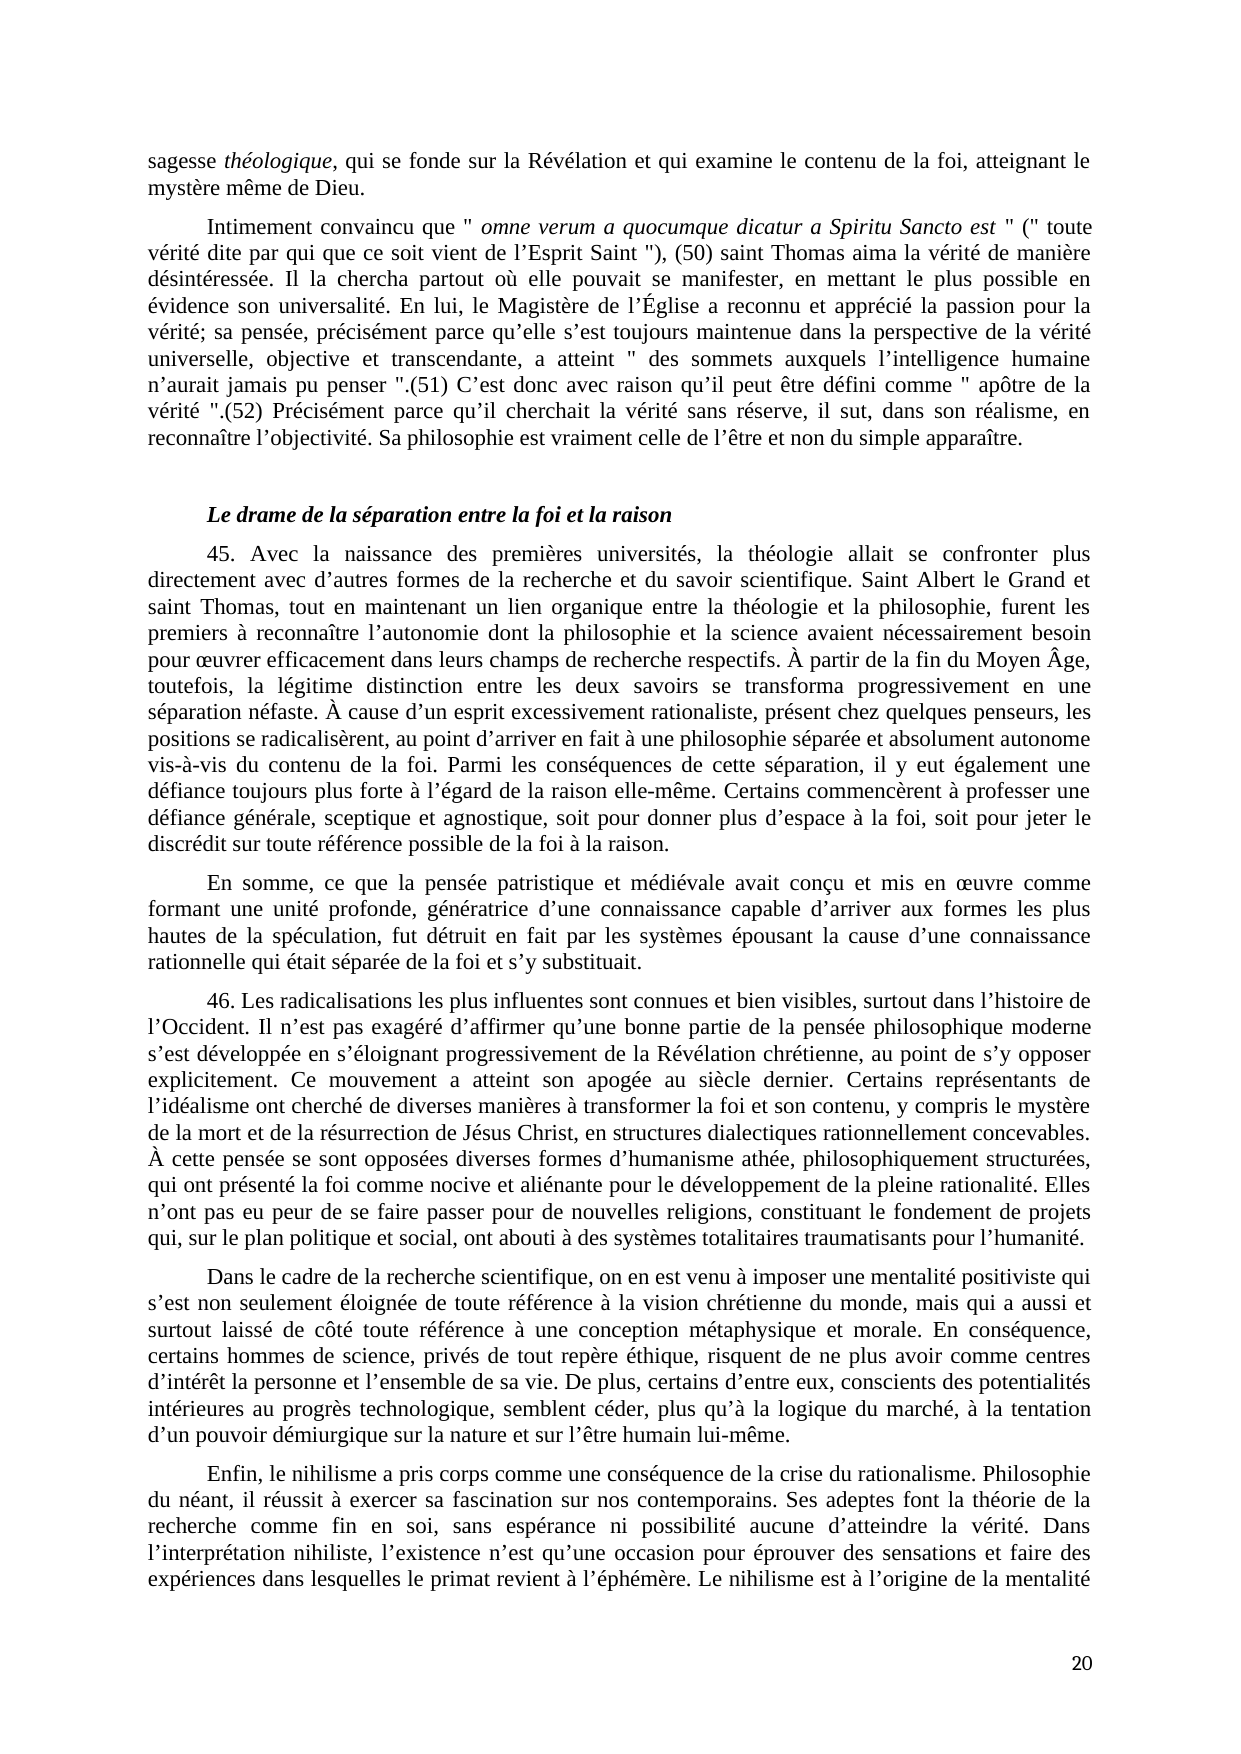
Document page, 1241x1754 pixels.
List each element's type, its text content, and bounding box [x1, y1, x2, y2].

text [148, 148, 1093, 200]
text 45. Avec la naissance des premières universités, la théologie allait se confronter plus directement avec d’autres formes de la recherche et du savoir scientifique. Saint Albert le Grand et saint Thomas, tout en maintenant un lien organique entre la théologie et la philosophie, furent les premiers à reconnaître l’autonomie dont la philosophie et la science avaient nécessairement besoin pour œuvrer efficacement dans leurs champs de recherche respectifs. À partir de la fin du Moyen Âge, toutefois, la légitime distinction entre les deux savoirs se transforma progressivement en une séparation néfaste. À cause d’un esprit excessivement rationaliste, présent chez quelques penseurs, les positions se radicalisèrent, au point d’arriver en fait à une philosophie séparée et absolument autonome vis-à-vis du contenu de la foi. Parmi les conséquences de cette séparation, il y eut également une défiance toujours plus forte à l’égard de la raison elle-même. Certains commencèrent à professer une défiance générale, sceptique et agnostique, soit pour donner plus d’espace à la foi, soit pour jeter le discrédit sur toute référence possible de la foi à la raison. [148, 540, 1093, 856]
text Le drame de la séparation entre la foi et la raison [148, 501, 1093, 528]
text Intimement convaincu que " omne verum a quocumque dicatur a Spiritu Sancto est " (" toute vérité dite par qui que ce soit vient de l’Esprit Saint "), (50) saint Thomas aima la vérité de manière désintéressée. Il la chercha partout où elle pouvait se manifester, en mettant le plus possible en évidence son universalité. En lui, le Magistère de l’Église a reconnu et apprécié la passion pour la vérité; sa pensée, précisément parce qu’elle s’est toujours maintenue dans la perspective de la vérité universelle, objective et transcendante, a atteint " des sommets auxquels l’intelligence humaine n’aurait jamais pu penser ".(51) C’est donc avec raison qu’il peut être défini comme " apôtre de la vérité ".(52) Précisément parce qu’il cherchait la vérité sans réserve, il sut, dans son réalisme, en reconnaître l’objectivité. Sa philosophie est vraiment celle de l’être et non du simple apparaître. [148, 213, 1093, 450]
text Dans le cadre de la recherche scientifique, on en est venu à imposer une mentalité positiviste qui s’est non seulement éloignée de toute référence à la vision chrétienne du monde, mais qui a aussi et surtout laissé de côté toute référence à une conception métaphysique et morale. En conséquence, certains hommes de science, privés de tout repère éthique, risquent de ne plus avoir comme centres d’intérêt la personne et l’ensemble de sa vie. De plus, certains d’entre eux, conscients des potentialités intérieures au progrès technologique, semblent céder, plus qu’à la logique du marché, à la tentation d’un pouvoir démiurgique sur la nature et sur l’être humain lui-même. [148, 1263, 1093, 1447]
text En somme, ce que la pensée patristique et médiévale avait conçu et mis en œuvre comme formant une unité profonde, génératrice d’une connaissance capable d’arriver aux formes les plus hautes de la spéculation, fut détruit en fait par les systèmes épousant la cause d’une connaissance rationnelle qui était séparée de la foi et s’y substituait. [148, 869, 1093, 974]
text 46. Les radicalisations les plus influentes sont connues et bien visibles, surtout dans l’histoire de l’Occident. Il n’est pas exagéré d’affirmer qu’une bonne partie de la pensée philosophique moderne s’est développée en s’éloignant progressivement de la Révélation chrétienne, au point de s’y opposer explicitement. Ce mouvement a atteint son apogée au siècle dernier. Certains représentants de l’idéalisme ont cherché de diverses manières à transformer la foi et son contenu, y compris le mystère de la mort et de la résurrection de Jésus Christ, en structures dialectiques rationnellement concevables. À cette pensée se sont opposées diverses formes d’humanisme athée, philosophiquement structurées, qui ont présenté la foi comme nocive et aliénante pour le développement de la pleine rationalité. Elles n’ont pas eu peur de se faire passer pour de nouvelles religions, constituant le fondement de projets qui, sur le plan politique et social, ont abouti à des systèmes totalitaires traumatisants pour l’humanité. [148, 987, 1093, 1250]
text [148, 1460, 1093, 1592]
